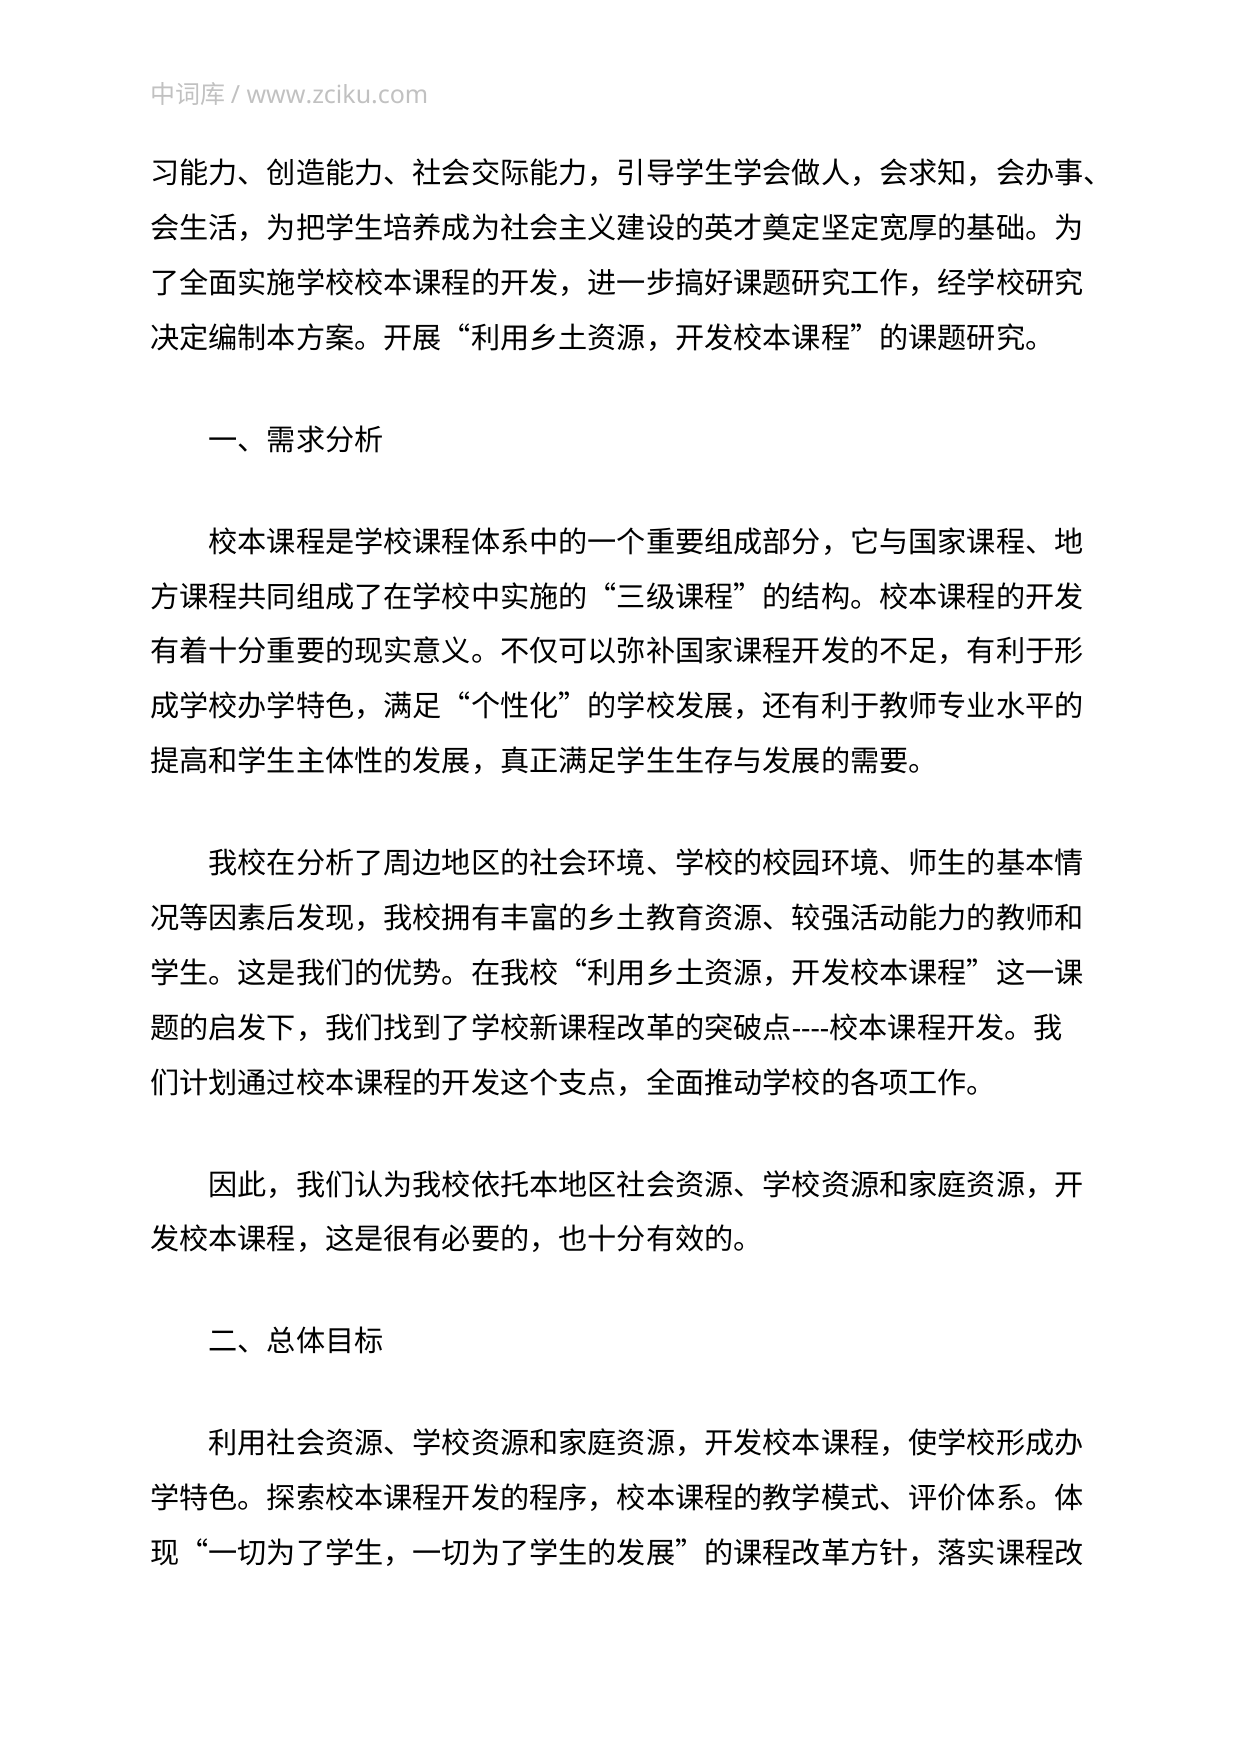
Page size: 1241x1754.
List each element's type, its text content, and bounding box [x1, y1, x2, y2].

text 校本课程是学校课程体系中的一个重要组成部分，它与国家课程、地方课程共同组成了在学校中实施的“三级课程”的结构。校本课程的开发有着十分重要的现实意义。不仅可以弥补国家课程开发的不足，有利于形成学校办学特色，满足“个性化”的学校发展，还有利于教师专业水平的提高和学生主体性的发展，真正满足学生生存与发展的需要。 [150, 518, 1090, 780]
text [150, 150, 1090, 357]
text 一、需求分析 [150, 416, 1090, 459]
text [150, 1419, 1090, 1572]
text 我校在分析了周边地区的社会环境、学校的校园环境、师生的基本情况等因素后发现，我校拥有丰富的乡土教育资源、较强活动能力的教师和学生。这是我们的优势。在我校“利用乡土资源，开发校本课程”这一课题的启发下，我们找到了学校新课程改革的突破点----校本课程开发。我们计划通过校本课程的开发这个支点，全面推动学校的各项工作。 [150, 839, 1090, 1102]
text 二、总体目标 [150, 1318, 1090, 1360]
text 因此，我们认为我校依托本地区社会资源、学校资源和家庭资源，开发校本课程，这是很有必要的，也十分有效的。 [150, 1161, 1090, 1258]
